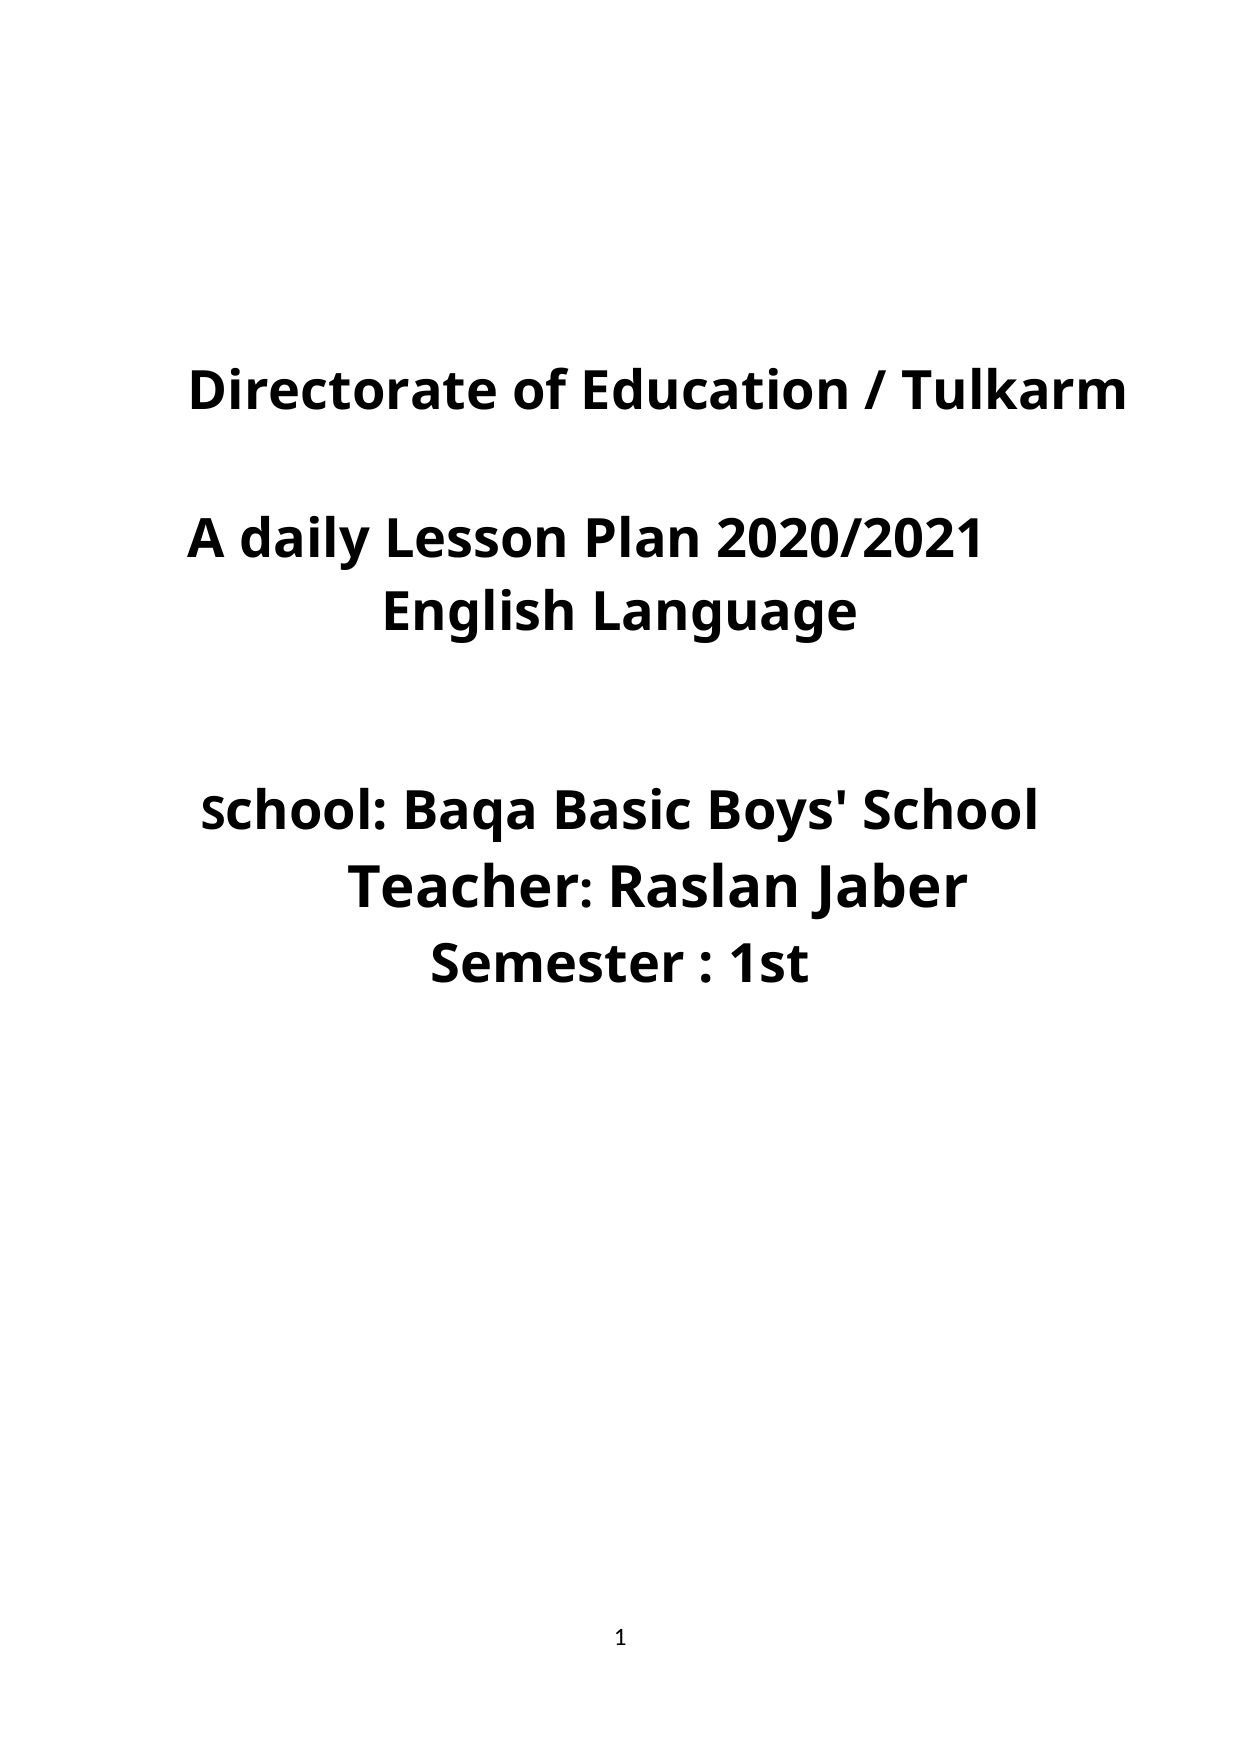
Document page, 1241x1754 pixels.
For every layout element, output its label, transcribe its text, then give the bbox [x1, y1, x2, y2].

text Semester : 1st [187, 925, 1053, 998]
text A daily Lesson Plan 2020/2021 [187, 499, 1147, 573]
text School: Baqa Basic Boys' School Teacher: Raslan Jaber [187, 771, 1053, 925]
text Directorate of Education / Tulkarm [187, 352, 1147, 425]
text English Language [187, 573, 1053, 647]
